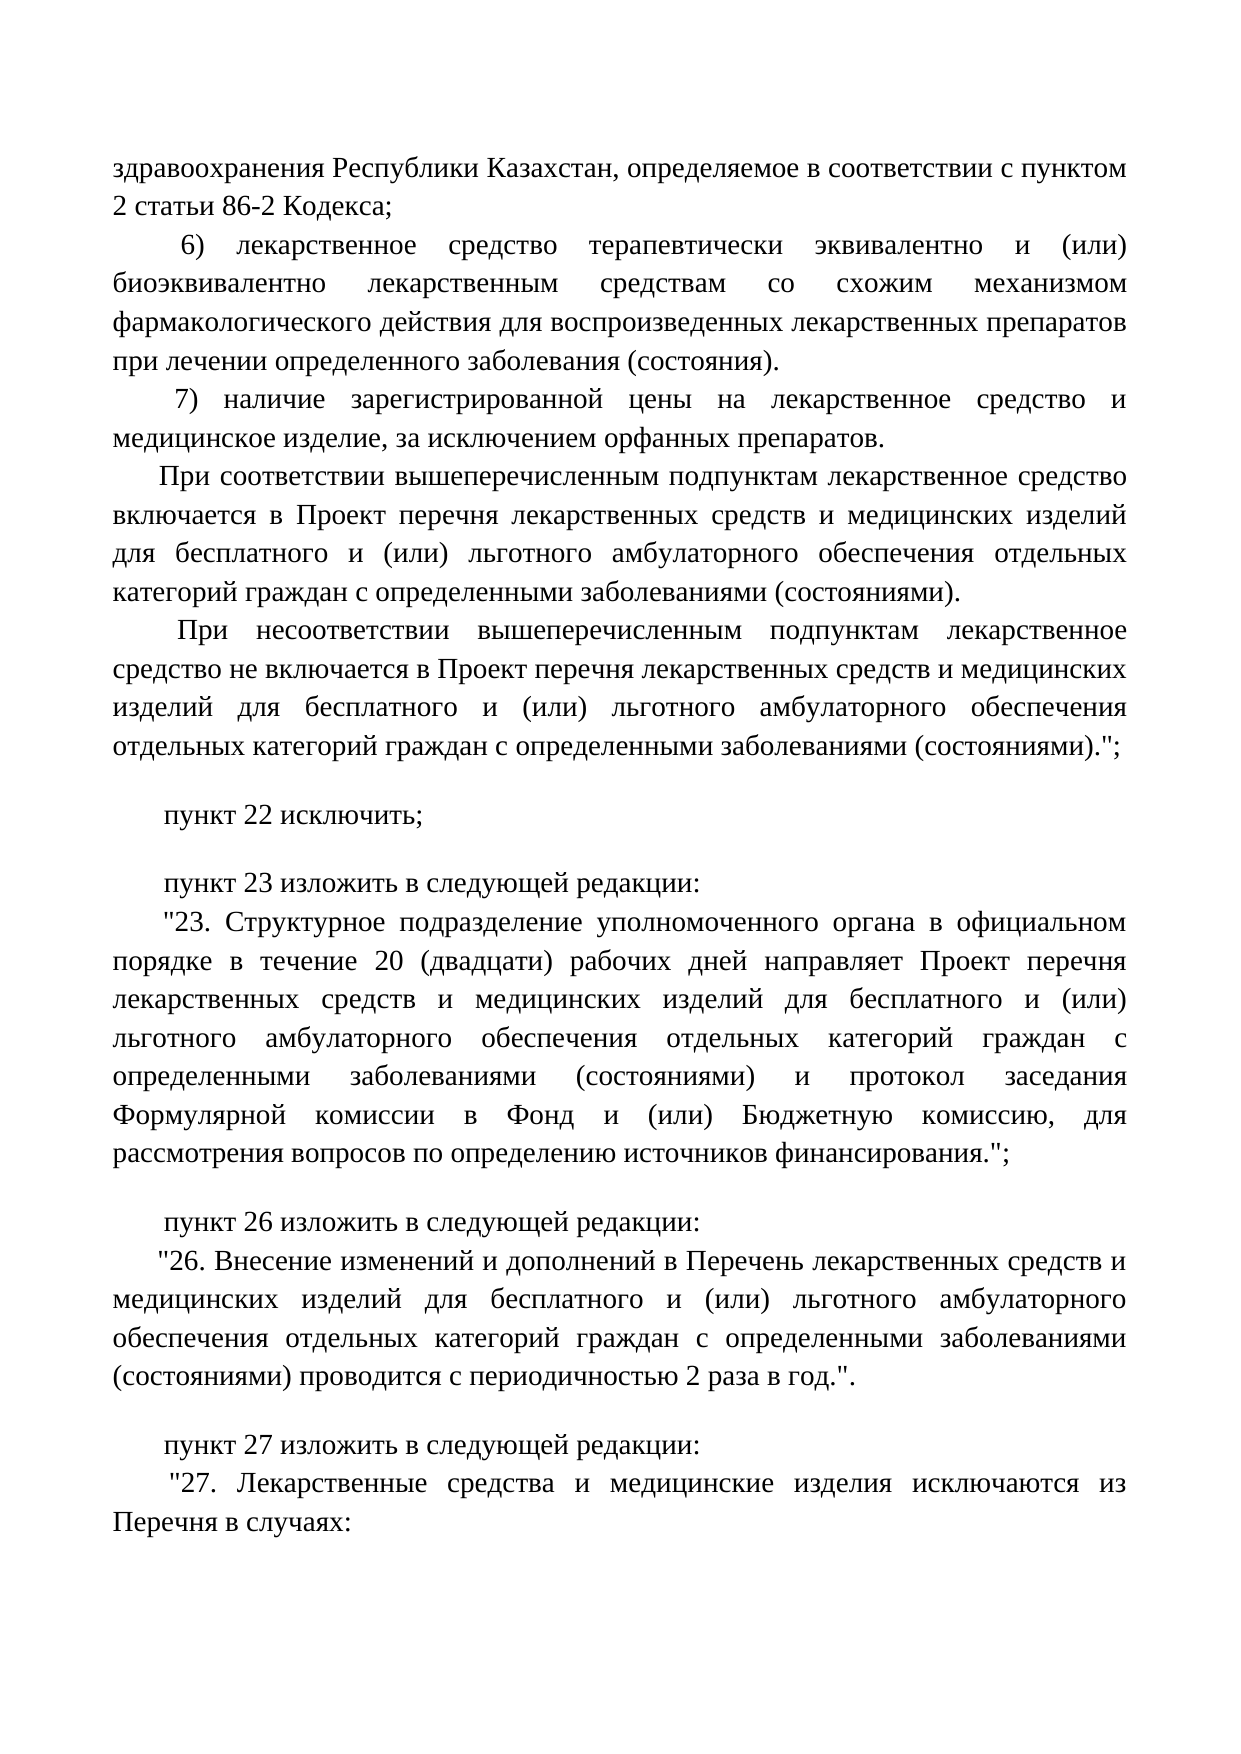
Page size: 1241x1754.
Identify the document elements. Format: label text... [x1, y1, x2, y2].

text При несоответствии вышеперечисленным подпунктам лекарственное средство не включается в Проект перечня лекарственных средств и медицинских изделий для бесплатного и (или) льготного амбулаторного обеспечения отдельных категорий граждан с определенными заболеваниями (состояниями)."; [112, 612, 1128, 762]
text пункт 23 изложить в следующей редакции: [112, 866, 1128, 899]
text При соответствии вышеперечисленным подпунктам лекарственное средство включается в Проект перечня лекарственных средств и медицинских изделий для бесплатного и (или) льготного амбулаторного обеспечения отдельных категорий граждан с определенными заболеваниями (состояниями). [112, 458, 1128, 607]
text пункт 26 изложить в следующей редакции: [112, 1204, 1128, 1238]
text 7) наличие зарегистрированной цены на лекарственное средство и медицинское изделие, за исключением орфанных препаратов. [112, 381, 1128, 453]
text "23. Структурное подразделение уполномоченного органа в официальном порядке в течение 20 (двадцати) рабочих дней направляет Проект перечня лекарственных средств и медицинских изделий для бесплатного и (или) льготного амбулаторного обеспечения отдельных категорий граждан с определенными заболеваниями (состояниями) и протокол заседания Формулярной комиссии в Фонд и (или) Бюджетную комиссию, для рассмотрения вопросов по определению источников финансирования."; [112, 904, 1128, 1169]
text пункт 27 изложить в следующей редакции: [112, 1427, 1128, 1461]
text "26. Внесение изменений и дополнений в Перечень лекарственных средств и медицинских изделий для бесплатного и (или) льготного амбулаторного обеспечения отдельных категорий граждан с определенными заболеваниями (состояниями) проводится с периодичностью 2 раза в год.". [112, 1243, 1128, 1392]
text 6) лекарственное средство терапевтически эквивалентно и (или) биоэквивалентно лекарственным средствам со схожим механизмом фармакологического действия для воспроизведенных лекарственных препаратов при лечении определенного заболевания (состояния). [112, 227, 1128, 376]
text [112, 150, 1128, 222]
text пункт 22 исключить; [112, 797, 1128, 830]
text "27. Лекарственные средства и медицинские изделия исключаются из Перечня в случаях: [112, 1466, 1128, 1538]
